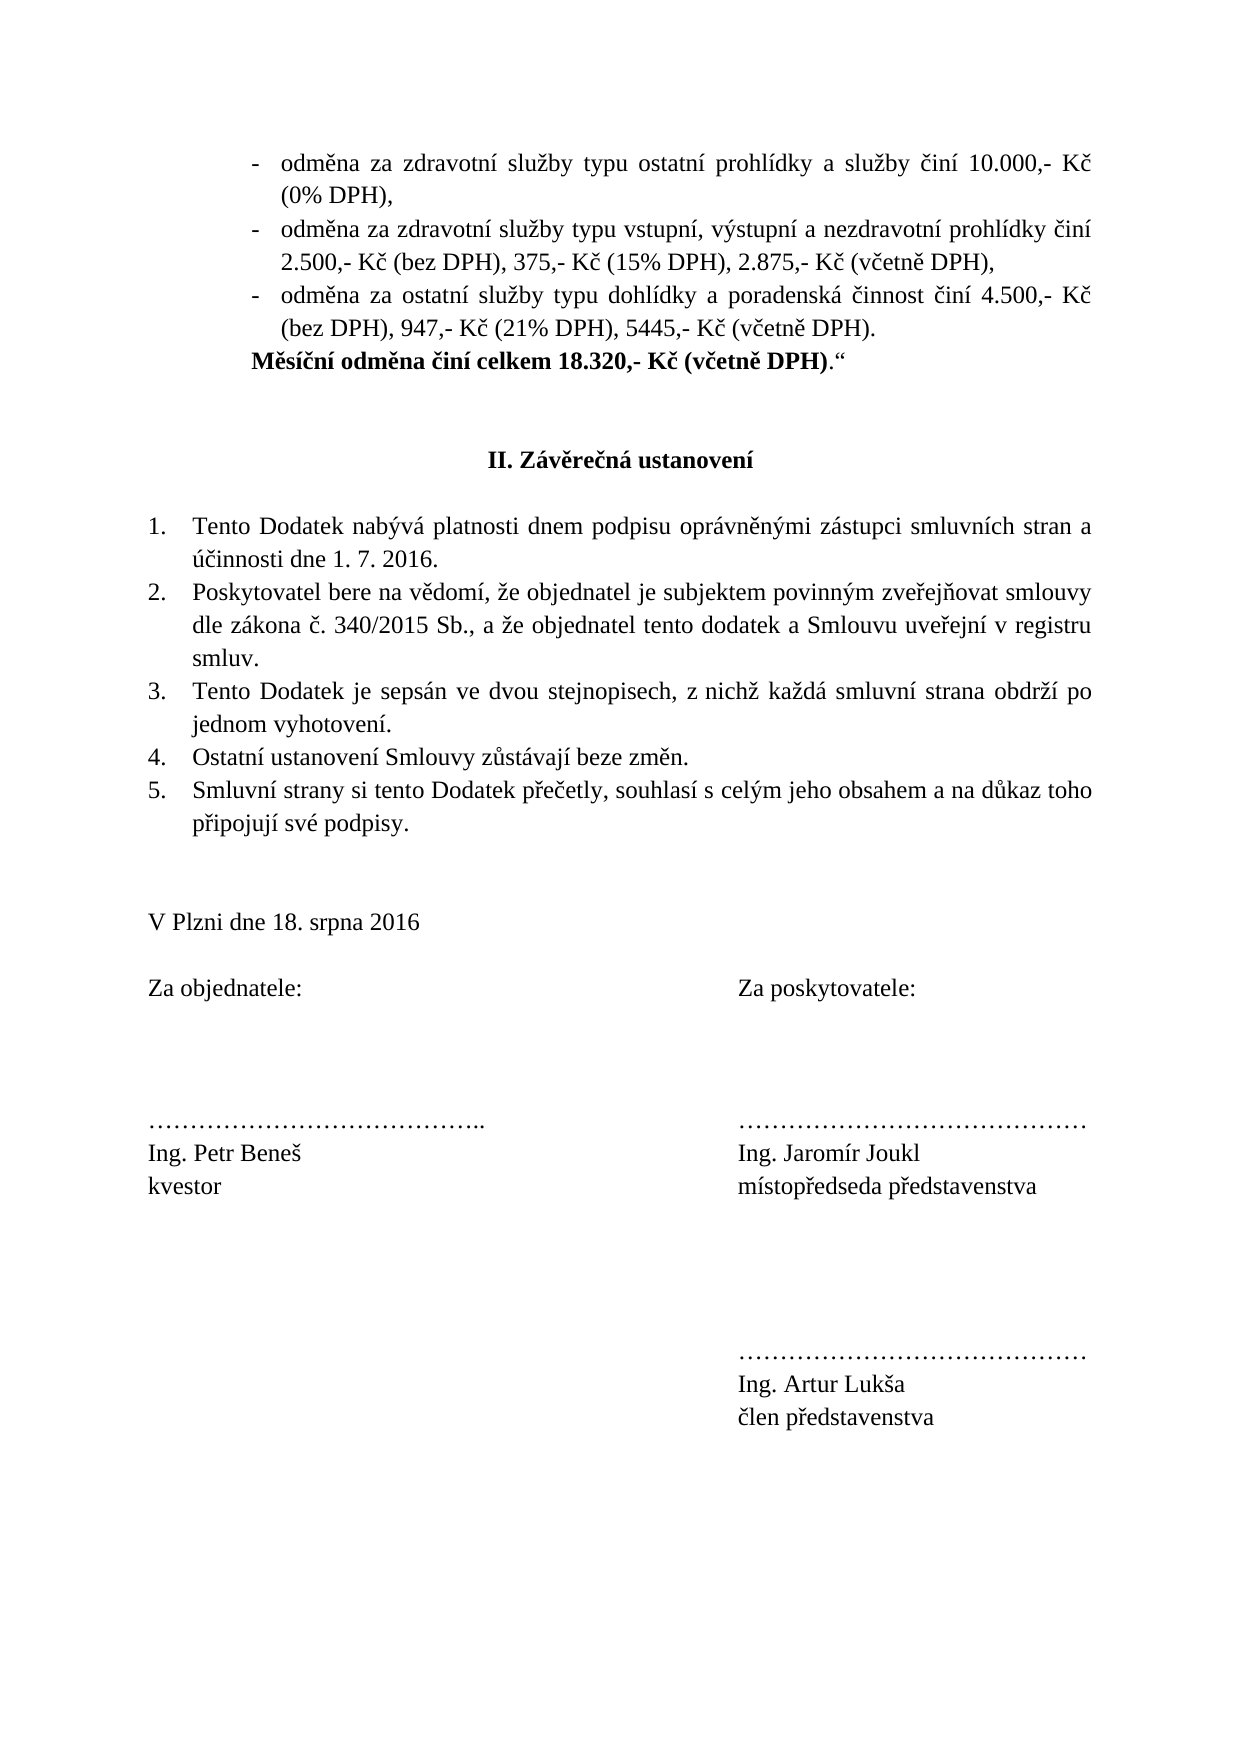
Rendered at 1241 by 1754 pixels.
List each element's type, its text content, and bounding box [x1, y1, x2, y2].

text - odměna za zdravotní služby typu vstupní, výstupní a nezdravotní prohlídky činí 2.500,- Kč (bez DPH), 375,- Kč (15% DPH), 2.875,- Kč (včetně DPH), [251, 214, 1093, 275]
text II. Závěrečná ustanovení [148, 445, 1093, 473]
text …………………………………… [148, 1336, 1093, 1365]
text Ing. Petr Beneš Ing. Jaromír Joukl [148, 1138, 1093, 1167]
text 5. Smluvní strany si tento Dodatek přečetly, souhlasí s celým jeho obsahem a na důkaz toho připojují své podpisy. [148, 775, 1093, 837]
text kvestor místopředseda představenstva [148, 1171, 1093, 1200]
text Měsíční odměna činí celkem 18.320,- Kč (včetně DPH).“ [192, 346, 1093, 374]
text 4. Ostatní ustanovení Smlouvy zůstávají beze změn. [148, 742, 1093, 771]
list Poskytovatel bere na vědomí, že objednatel je subjektem povinným zveřejňovat smlouvy dle zákona č. 340/2015 Sb., a že objednatel tento dodatek a Smlouvu uveřejní v registru smluv. [148, 577, 1093, 672]
text Za objednatele: Za poskytovatele: [148, 973, 1093, 1002]
text V Plzni dne 18. srpna 2016 [148, 907, 1093, 936]
text - odměna za zdravotní služby typu ostatní prohlídky a služby činí 10.000,- Kč (0% DPH), [251, 148, 1093, 209]
text ………………………………….. …………………………………… [148, 1105, 1093, 1134]
text člen představenstva [148, 1402, 1093, 1431]
text 3. Tento Dodatek je sepsán ve dvou stejnopisech, z nichž každá smluvní strana obdrží po jednom vyhotovení. [148, 676, 1093, 738]
list Tento Dodatek nabývá platnosti dnem podpisu oprávněnými zástupci smluvních stran a účinnosti dne 1. 7. 2016. [148, 511, 1093, 573]
text - odměna za ostatní služby typu dohlídky a poradenská činnost činí 4.500,- Kč (bez DPH), 947,- Kč (21% DPH), 5445,- Kč (včetně DPH). [251, 280, 1093, 341]
text Ing. Artur Lukša [148, 1369, 1093, 1398]
